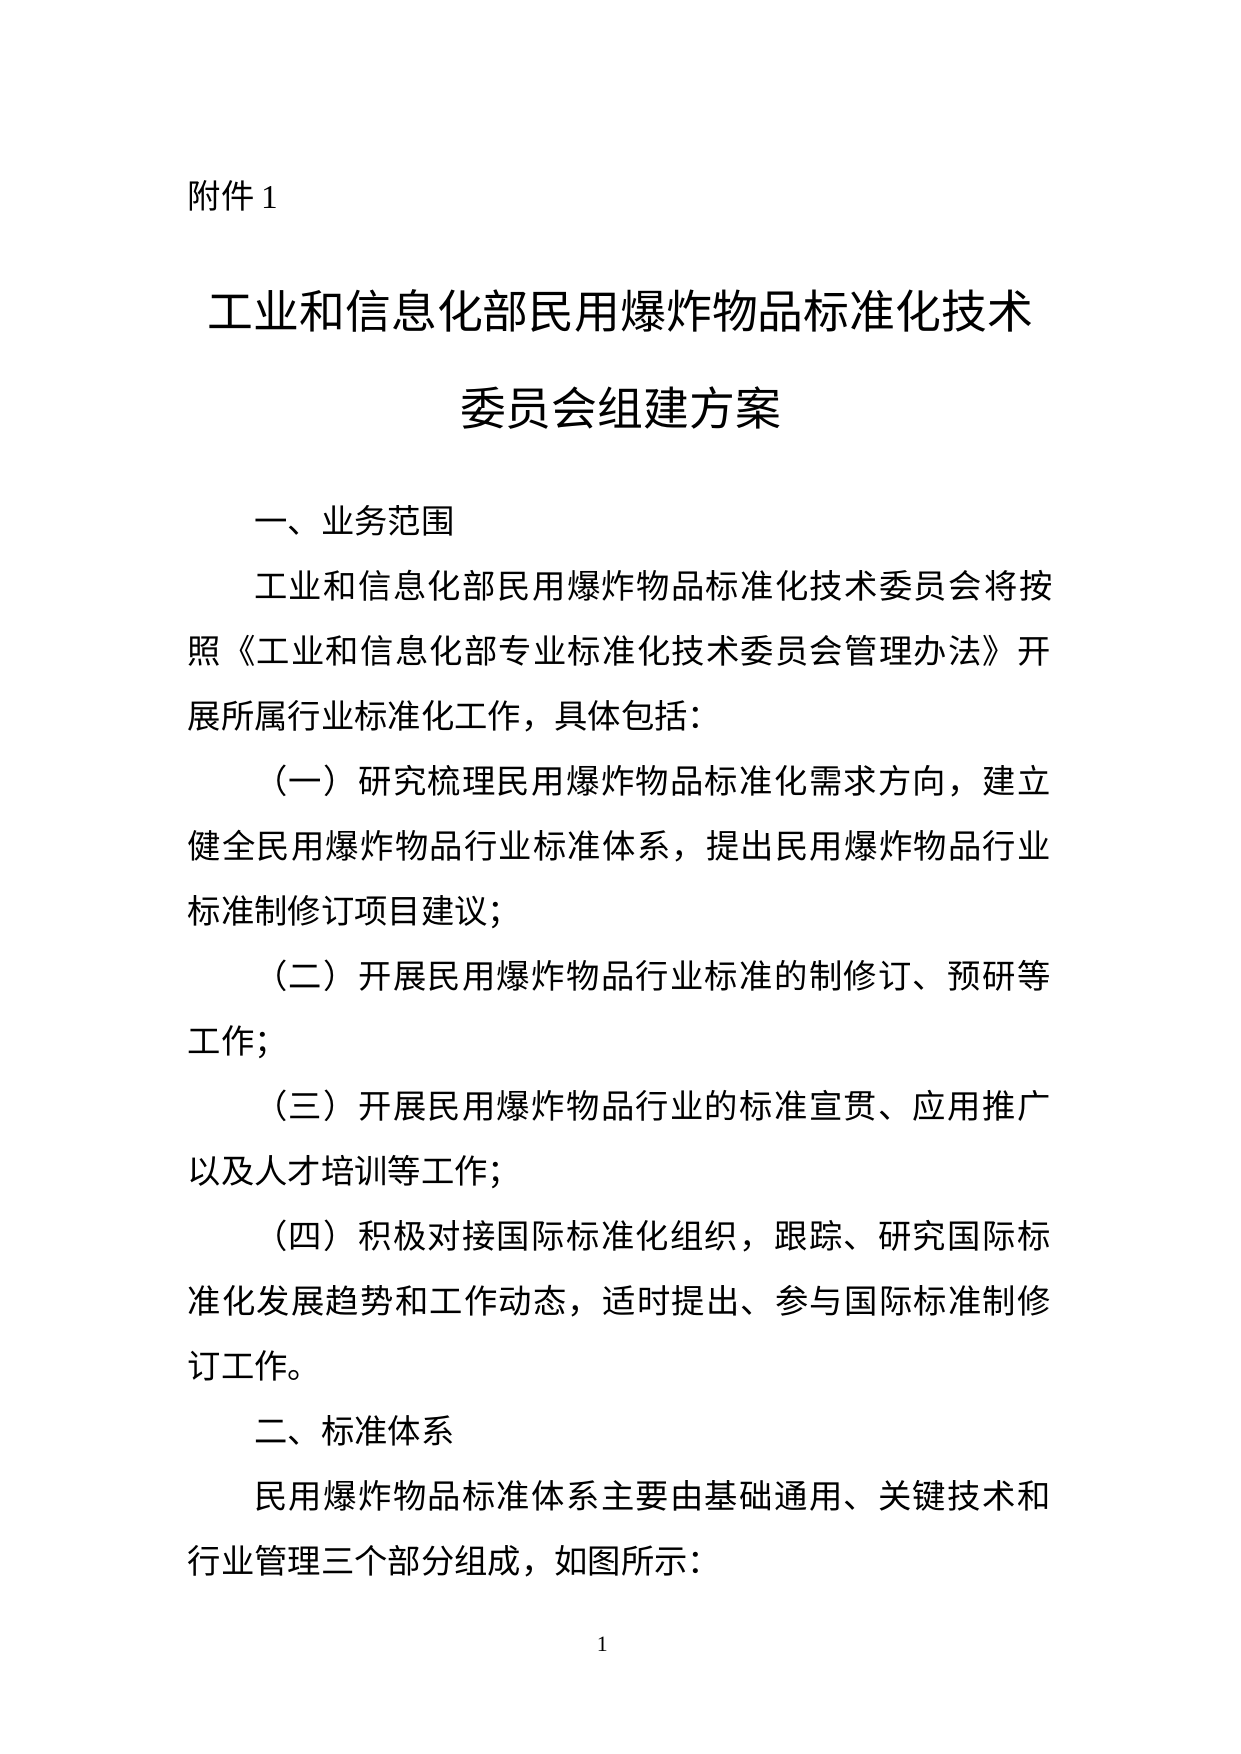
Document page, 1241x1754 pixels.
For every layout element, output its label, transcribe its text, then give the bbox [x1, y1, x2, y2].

text 二、标准体系 [187, 1397, 1053, 1462]
text （四）积极对接国际标准化组织，跟踪、研究国际标准化发展趋势和工作动态，适时提出、参与国际标准制修订工作。 [187, 1202, 1053, 1397]
text 附件1 [187, 162, 1053, 227]
text 一、业务范围 [187, 487, 1053, 552]
text 民用爆炸物品标准体系主要由基础通用、关键技术和行业管理三个部分组成，如图所示： [187, 1462, 1053, 1592]
text （三）开展民用爆炸物品行业的标准宣贯、应用推广以及人才培训等工作； [187, 1072, 1053, 1202]
text 工业和信息化部民用爆炸物品标准化技术委员会将按照《工业和信息化部专业标准化技术委员会管理办法》开展所属行业标准化工作，具体包括： [187, 552, 1053, 747]
text 工业和信息化部民用爆炸物品标准化技术委员会组建方案 [187, 259, 1053, 454]
text （一）研究梳理民用爆炸物品标准化需求方向，建立健全民用爆炸物品行业标准体系，提出民用爆炸物品行业标准制修订项目建议； [187, 747, 1053, 942]
text （二）开展民用爆炸物品行业标准的制修订、预研等工作； [187, 942, 1053, 1072]
